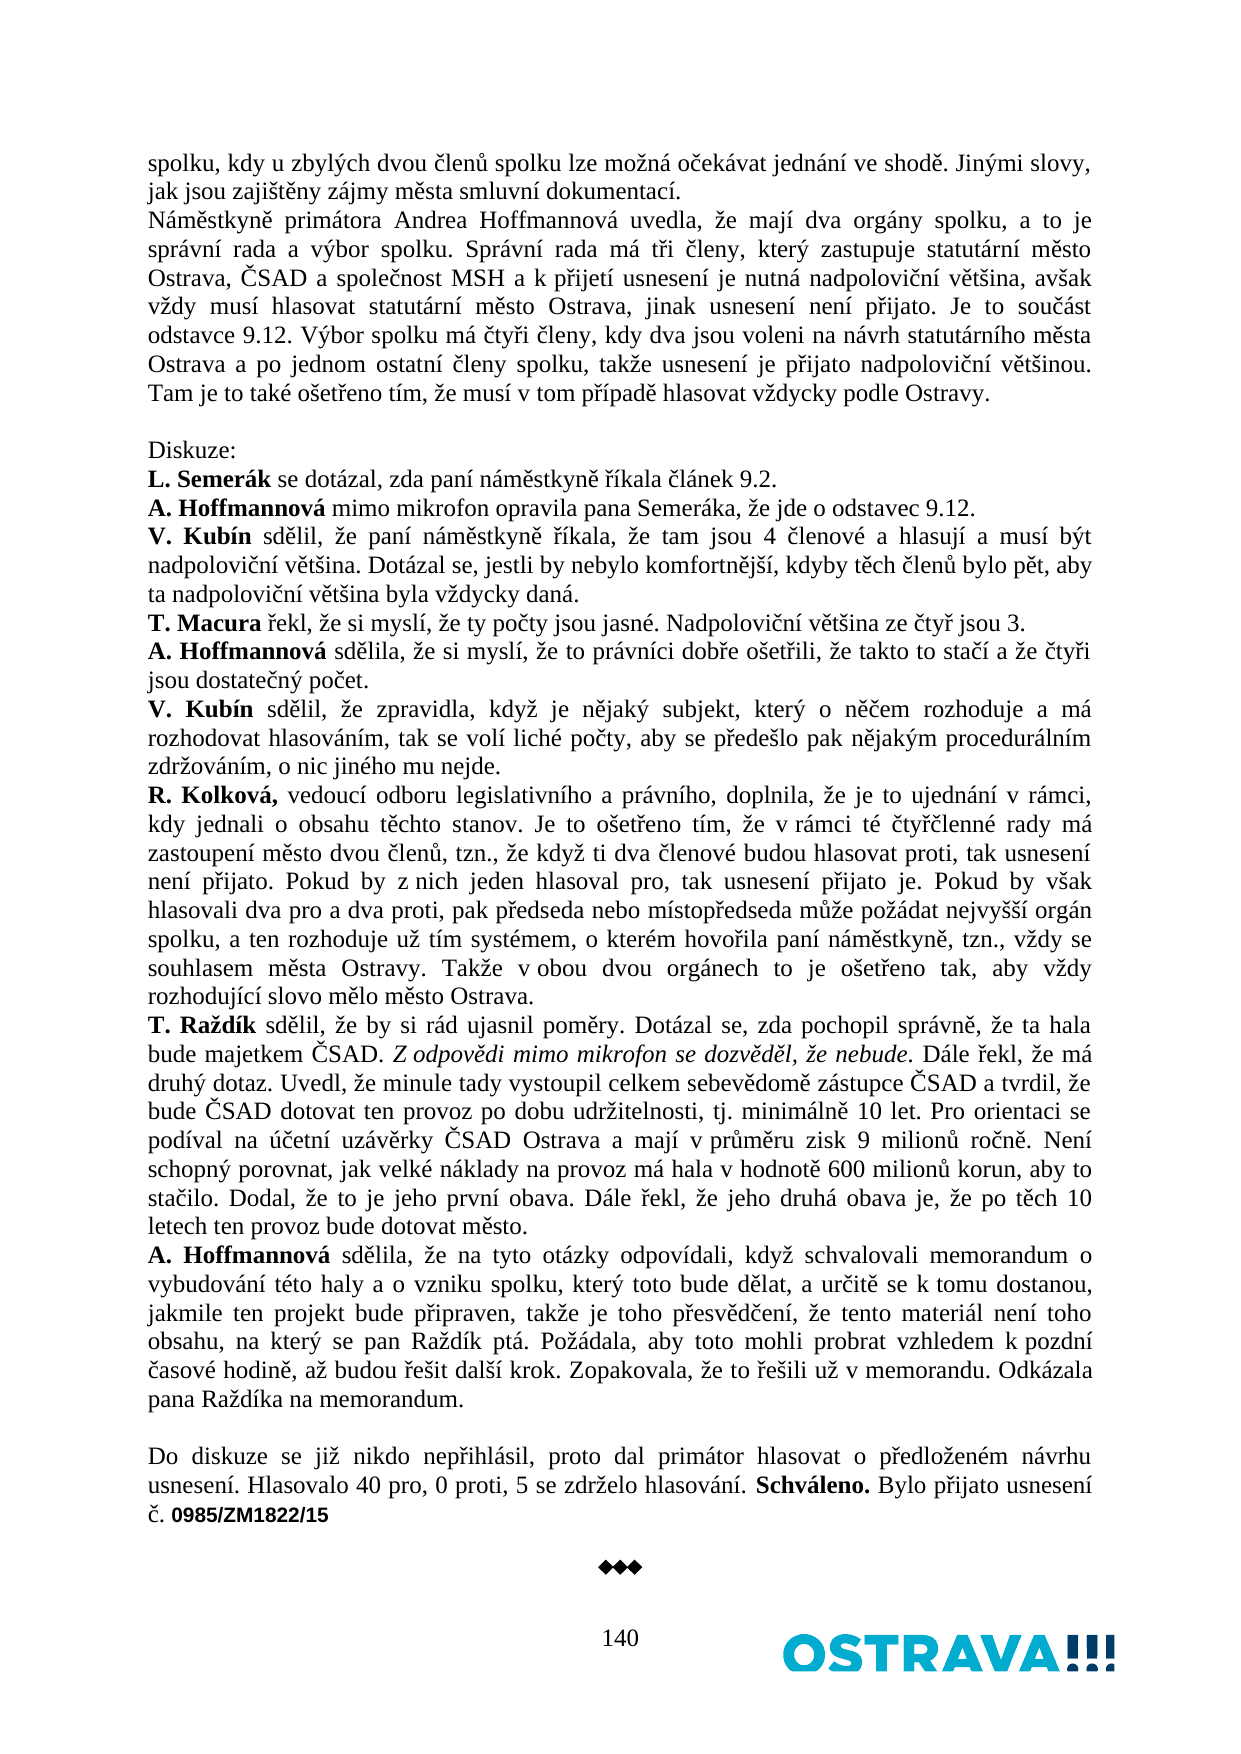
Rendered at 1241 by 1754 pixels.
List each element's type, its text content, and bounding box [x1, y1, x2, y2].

text A. Hoffmannová sdělila, že si myslí, že to právníci dobře ošetřili, že takto to stačí a že čtyři jsou dostatečný počet. [148, 636, 1093, 694]
text T. Macura řekl, že si myslí, že ty počty jsou jasné. Nadpoloviční většina ze čtyř jsou 3. [148, 608, 1093, 636]
text R. Kolková, vedoucí odboru legislativního a právního, doplnila, že je to ujednání v rámci, kdy jednali o obsahu těchto stanov. Je to ošetřeno tím, že v rámci té čtyřčlenné rady má zastoupení město dvou členů, tzn., že když ti dva členové budou hlasovat proti, tak usnesení není přijato. Pokud by z nich jeden hlasoval pro, tak usnesení přijato je. Pokud by však hlasovali dva pro a dva proti, pak předseda nebo místopředseda může požádat nejvyšší orgán spolku, a ten rozhoduje už tím systémem, o kterém hovořila paní náměstkyně, tzn., vždy se souhlasem města Ostravy. Takže v obou dvou orgánech to je ošetřeno tak, aby vždy rozhodující slovo mělo město Ostrava. [148, 780, 1093, 1010]
text L. Semerák se dotázal, zda paní náměstkyně říkala článek 9.2. [148, 464, 1093, 493]
text Diskuze: [148, 435, 1093, 464]
text A. Hoffmannová sdělila, že na tyto otázky odpovídali, když schvalovali memorandum o vybudování této haly a o vzniku spolku, který toto bude dělat, a určitě se k tomu dostanou, jakmile ten projekt bude připraven, takže je toho přesvědčení, že tento materiál není toho obsahu, na který se pan Raždík ptá. Požádala, aby toto mohli probrat vzhledem k pozdní časové hodině, až budou řešit další krok. Zopakovala, že to řešili už v memorandu. Odkázala pana Raždíka na memorandum. [148, 1240, 1093, 1413]
text Náměstkyně primátora Andrea Hoffmannová uvedla, že mají dva orgány spolku, a to je správní rada a výbor spolku. Správní rada má tři členy, který zastupuje statutární město Ostrava, ČSAD a společnost MSH a k přijetí usnesení je nutná nadpoloviční většina, avšak vždy musí hlasovat statutární město Ostrava, jinak usnesení není přijato. Je to součást odstavce 9.12. Výbor spolku má čtyři členy, kdy dva jsou voleni na návrh statutárního města Ostrava a po jednom ostatní členy spolku, takže usnesení je přijato nadpoloviční většinou. Tam je to také ošetřeno tím, že musí v tom případě hlasovat vždycky podle Ostravy. [148, 205, 1093, 406]
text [148, 148, 1093, 205]
text T. Raždík sdělil, že by si rád ujasnil poměry. Dotázal se, zda pochopil správně, že ta hala bude majetkem ČSAD. Z odpovědi mimo mikrofon se dozvěděl, že nebude. Dále řekl, že má druhý dotaz. Uvedl, že minule tady vystoupil celkem sebevědomě zástupce ČSAD a tvrdil, že bude ČSAD dotovat ten provoz po dobu udržitelnosti, tj. minimálně 10 let. Pro orientaci se podíval na účetní uzávěrky ČSAD Ostrava a mají v průměru zisk 9 milionů ročně. Není schopný porovnat, jak velké náklady na provoz má hala v hodnotě 600 milionů korun, aby to stačilo. Dodal, že to je jeho první obava. Dále řekl, že jeho druhá obava je, že po těch 10 letech ten provoz bude dotovat město. [148, 1010, 1093, 1240]
text Do diskuze se již nikdo nepřihlásil, proto dal primátor hlasovat o předloženém návrhu usnesení. Hlasovalo 40 pro, 0 proti, 5 se zdrželo hlasování. Schváleno. Bylo přijato usnesení č. 0985/ZM1822/15 [148, 1441, 1093, 1528]
text V. Kubín sdělil, že zpravidla, když je nějaký subjekt, který o něčem rozhoduje a má rozhodovat hlasováním, tak se volí liché počty, aby se předešlo pak nějakým procedurálním zdržováním, o nic jiného mu nejde. [148, 694, 1093, 780]
text A. Hoffmannová mimo mikrofon opravila pana Semeráka, že jde o odstavec 9.12. [148, 493, 1093, 521]
text V. Kubín sdělil, že paní náměstkyně říkala, že tam jsou 4 členové a hlasují a musí být nadpoloviční většina. Dotázal se, jestli by nebylo komfortnější, kdyby těch členů bylo pět, aby ta nadpoloviční většina byla vždycky daná. [148, 521, 1093, 608]
picture [783, 1634, 1115, 1672]
